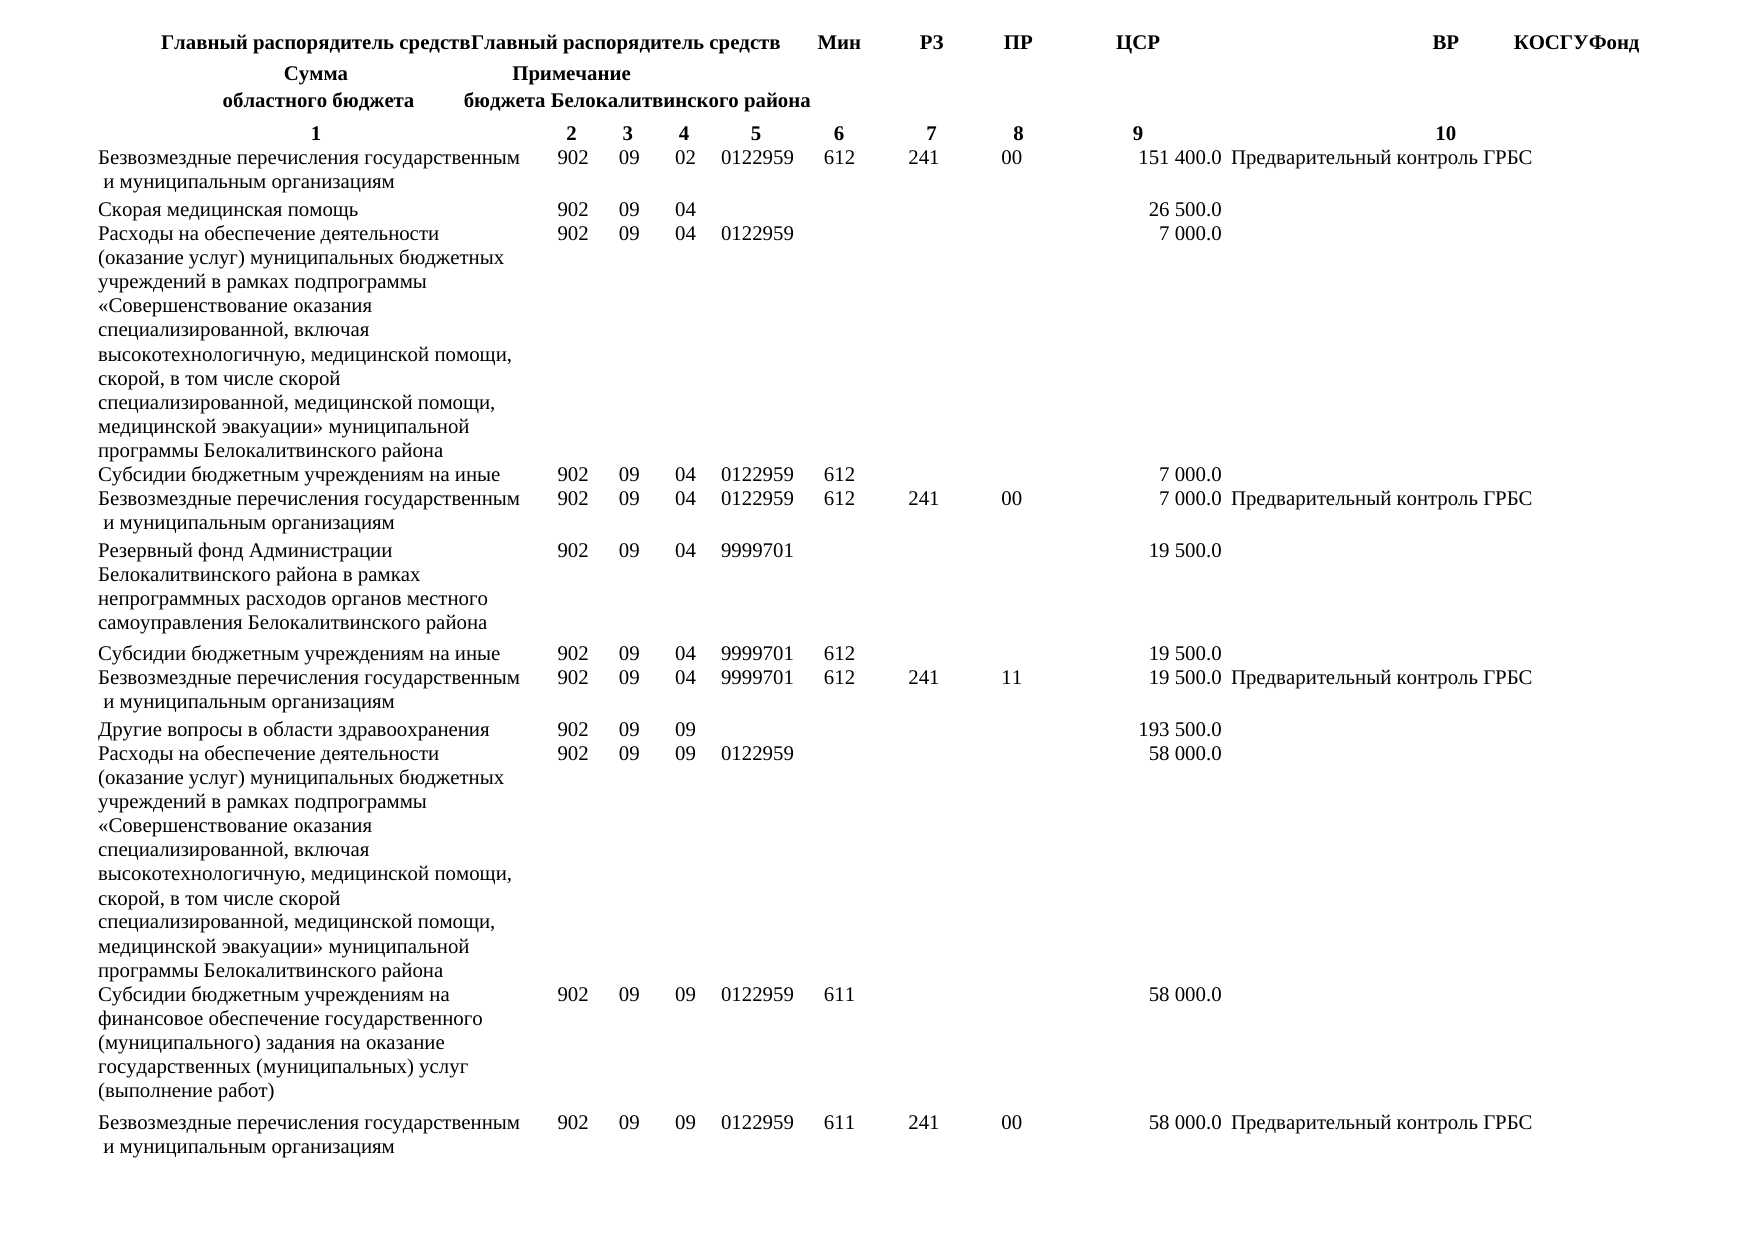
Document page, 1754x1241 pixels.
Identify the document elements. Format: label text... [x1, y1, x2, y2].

text учреждений в рамках подпрограммы [88, 789, 1724, 813]
text программы Белокалитвинского района [88, 438, 1724, 462]
text финансовое обеспечение государственного [88, 1006, 1724, 1030]
text высокотехнологичную, медицинской помощи, [88, 861, 1724, 885]
text (оказание услуг) муниципальных бюджетных [88, 245, 1724, 269]
text 1 2 3 4 5 6 7 8 9 10 [88, 120, 1724, 144]
text Субсидии бюджетным учреждениям на 902 09 09 0122959 611 58 000.0 [88, 982, 1724, 1006]
text Безвозмездные перечисления государственным 902 09 04 0122959 612 241 00 7 000.0 Предварительный контроль ГРБС [88, 486, 1724, 510]
text высокотехнологичную, медицинской помощи, [88, 341, 1724, 366]
text Субсидии бюджетным учреждениям на иные 902 09 04 9999701 612 19 500.0 [88, 640, 1724, 664]
text Резервный фонд Администрации 902 09 04 9999701 19 500.0 [88, 538, 1724, 562]
text государственных (муниципальных) услуг [88, 1054, 1724, 1078]
text специализированной, медицинской помощи, [88, 909, 1724, 933]
text Безвозмездные перечисления государственным 902 09 04 9999701 612 241 11 19 500.0 Предварительный контроль ГРБС [88, 665, 1724, 689]
text скорой, в том числе скорой [88, 885, 1724, 909]
text специализированной, медицинской помощи, [88, 389, 1724, 414]
text (муниципального) задания на оказание [88, 1030, 1724, 1054]
text непрограммных расходов органов местного [88, 586, 1724, 610]
text специализированной, включая [88, 837, 1724, 861]
text Безвозмездные перечисления государственным 902 09 02 0122959 612 241 00 151 400.0 Предварительный контроль ГРБС [88, 145, 1724, 169]
text и муниципальным организациям [88, 1134, 1724, 1158]
text учреждений в рамках подпрограммы [88, 269, 1724, 293]
text областного бюджета бюджета Белокалитвинского района [88, 88, 1724, 112]
text «Совершенствование оказания [88, 813, 1724, 837]
text Скорая медицинская помощь 902 09 04 26 500.0 [88, 197, 1724, 221]
text Субсидии бюджетным учреждениям на иные 902 09 04 0122959 612 7 000.0 [88, 462, 1724, 486]
text программы Белокалитвинского района [88, 958, 1724, 982]
text специализированной, включая [88, 317, 1724, 341]
text и муниципальным организациям [88, 169, 1724, 193]
text скорой, в том числе скорой [88, 366, 1724, 389]
text Другие вопросы в области здравоохранения 902 09 09 193 500.0 [88, 717, 1724, 741]
text Расходы на обеспечение деятельности 902 09 09 0122959 58 000.0 [88, 741, 1724, 765]
text (оказание услуг) муниципальных бюджетных [88, 765, 1724, 789]
text Белокалитвинского района в рамках [88, 562, 1724, 586]
text медицинской эвакуации» муниципальной [88, 414, 1724, 438]
text и муниципальным организациям [88, 689, 1724, 713]
text Главный распорядитель средств Главный распорядитель средств Мин РЗ ПР ЦСР ВР КОСГУ Фонд Сумма Примечание [88, 29, 1724, 88]
text Расходы на обеспечение деятельности 902 09 04 0122959 7 000.0 [88, 221, 1724, 245]
text медицинской эвакуации» муниципальной [88, 933, 1724, 958]
text и муниципальным организациям [88, 510, 1724, 534]
text самоуправления Белокалитвинского района [88, 610, 1724, 634]
text «Совершенствование оказания [88, 293, 1724, 317]
text Безвозмездные перечисления государственным 902 09 09 0122959 611 241 00 58 000.0 Предварительный контроль ГРБС [88, 1109, 1724, 1134]
text (выполнение работ) [88, 1078, 1724, 1102]
